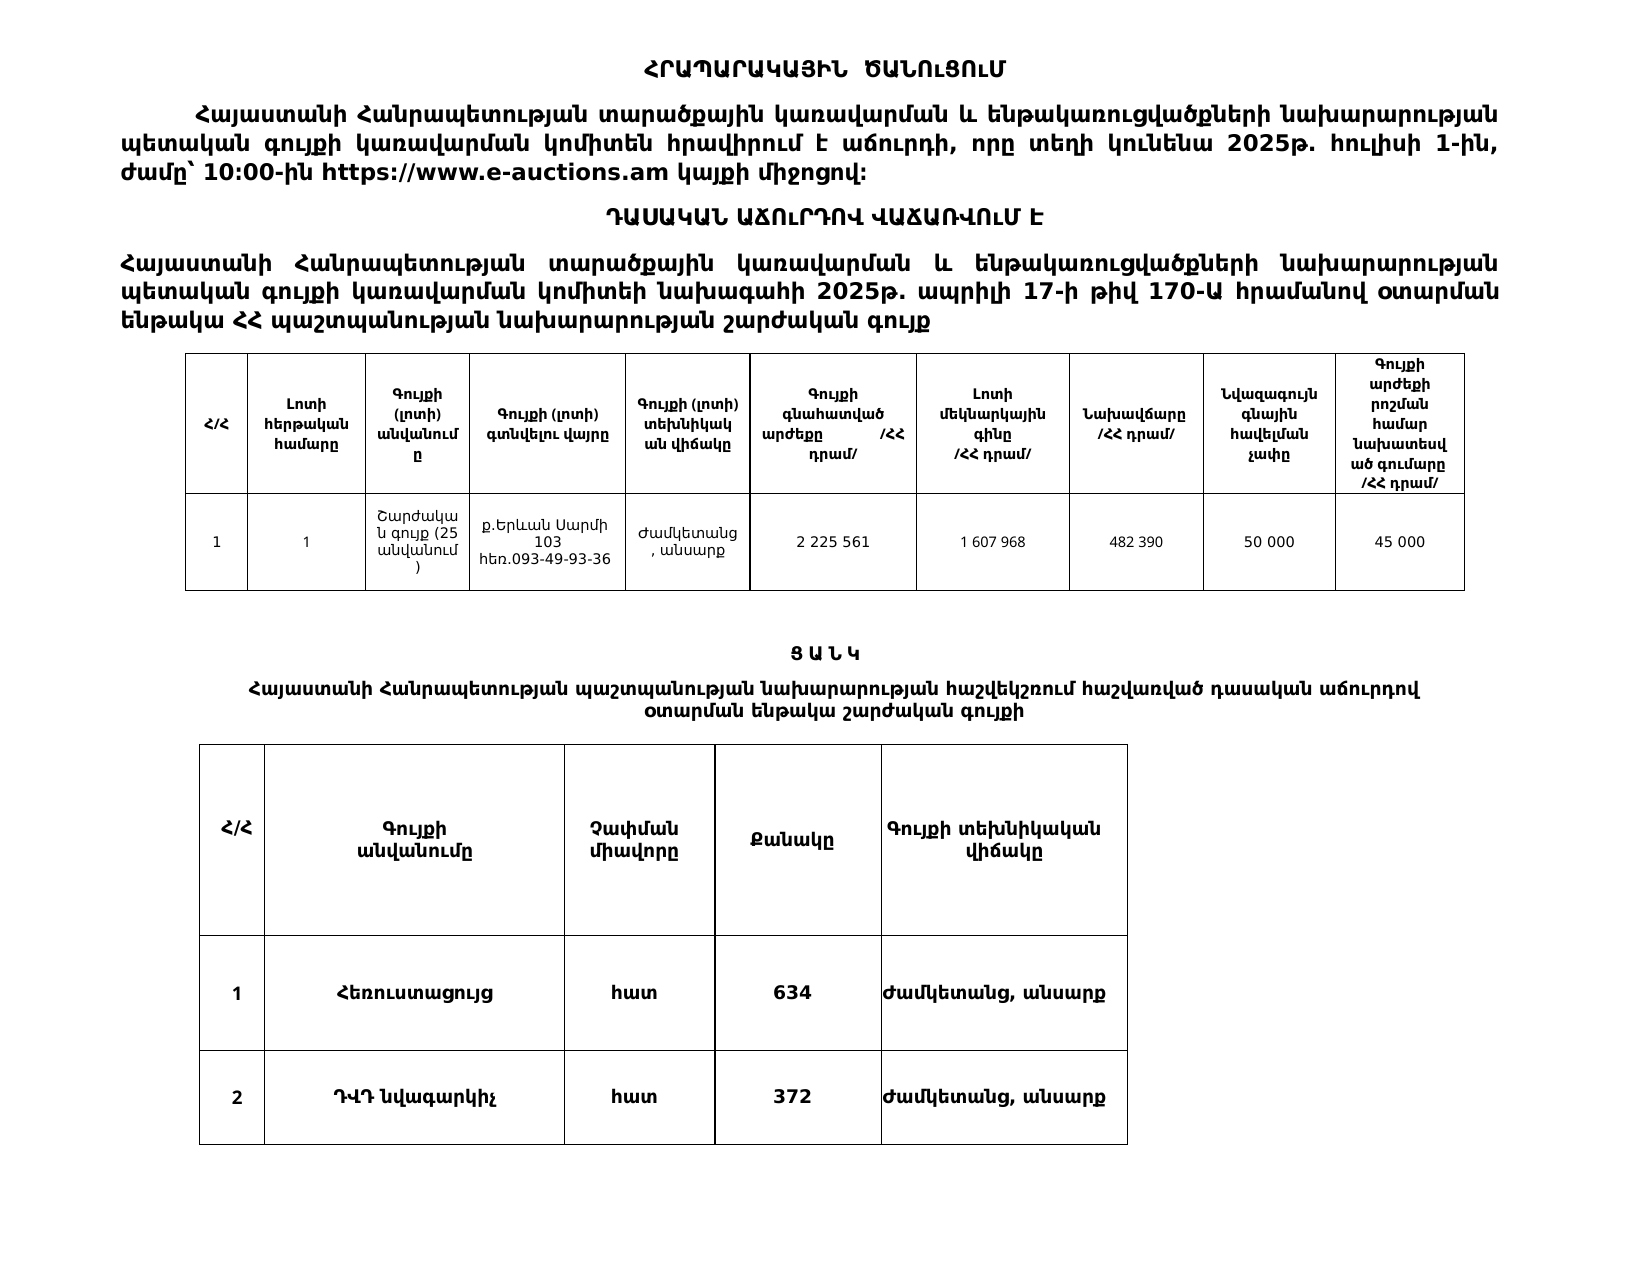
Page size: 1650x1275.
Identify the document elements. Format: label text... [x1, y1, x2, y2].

table_cell 1 [200, 936, 264, 1050]
table_header Գույքի տեխնիկական վիճակը [882, 745, 1127, 935]
table_header Չափման միավորը [565, 745, 714, 935]
text Հայաստանի Հանրապետության տարածքային կառավարման և ենթակառուցվածքների նախարարության պետական գույքի կառավարման կոմիտեն հրավիրում է աճուրդի, որը տեղի կունենա 2025թ. հուլիսի 1-ին, ժամը՝ 10։00-ին https://www.e-auctions.am կայքի միջոցով։ [120, 102, 1500, 186]
table_cell 2 [200, 1051, 264, 1143]
table_cell Շարժական գույք (25 անվանում) [366, 494, 469, 590]
table_header Լոտի մեկնարկային գինը /ՀՀ դրամ/ [917, 354, 1069, 493]
text Ց Ա Ն Կ [150, 640, 1500, 666]
table_cell Ժամկետանց, անսարք [626, 494, 749, 590]
table_header Քանակը [716, 745, 881, 935]
table_header Գույքի (լոտի) գտնվելու վայրը [470, 354, 625, 493]
table_cell 2 225 561 [751, 494, 916, 590]
table_cell Ժամկետանց, անսարք [882, 936, 1127, 1050]
table_header Նվազագույն գնային հավելման չափը [1204, 354, 1335, 493]
table_cell 1 607 968 [917, 494, 1069, 590]
table_cell հատ [565, 1051, 714, 1143]
table_header Գույքի գնահատված արժեքը /ՀՀ դրամ/ [751, 354, 916, 493]
table_cell ԴՎԴ նվագարկիչ [265, 1051, 564, 1143]
table_header Գույքի (լոտի) անվանումը [366, 354, 469, 493]
table_cell 50 000 [1204, 494, 1335, 590]
table_cell հատ [565, 936, 714, 1050]
table_header Գույքի արժեքի րոշման համար նախատեսված գումարը /ՀՀ դրամ/ [1336, 354, 1464, 493]
table_cell Ժամկետանց, անսարք [882, 1051, 1127, 1143]
table_header Հ/Հ [186, 354, 247, 493]
table_header Լոտի հերթական համարը [248, 354, 365, 493]
table_header Նախավճարը /ՀՀ դրամ/ [1070, 354, 1203, 493]
table_cell 1 [248, 494, 365, 590]
text ՀՐԱՊԱՐԱԿԱՅԻՆ ԾԱՆՈւՑՈւՄ [150, 56, 1500, 83]
table_cell Հեռուստացույց [265, 936, 564, 1050]
table_cell 634 [716, 936, 881, 1050]
table_cell 45 000 [1336, 494, 1464, 590]
table_cell ք.Երևան Սարմի 103 հեռ․093-49-93-36 [470, 494, 625, 590]
table_cell 1 [186, 494, 247, 590]
table_header Գույքի անվանումը [265, 745, 564, 935]
text Հայաստանի Հանրապետության պաշտպանության նախարարության հաշվեկշռում հաշվառված դասական աճուրդով օտարման ենթակա շարժական գույքի [197, 678, 1472, 722]
table_header Գույքի (լոտի) տեխնիկական վիճակը [626, 354, 749, 493]
table_cell 482 390 [1070, 494, 1203, 590]
table_cell 372 [716, 1051, 881, 1143]
text ԴԱՍԱԿԱՆ ԱՃՈւՐԴՈՎ ՎԱՃԱՌՎՈւՄ Է [150, 204, 1500, 231]
table_header Հ/Հ [200, 745, 264, 935]
text Հայաստանի Հանրապետության տարածքային կառավարման և ենթակառուցվածքների նախարարության պետական գույքի կառավարման կոմիտեի նախագահի 2025թ․ ապրիլի 17-ի թիվ 170-Ա հրամանով օտարման ենթակա ՀՀ պաշտպանության նախարարության շարժական գույք [120, 250, 1500, 334]
